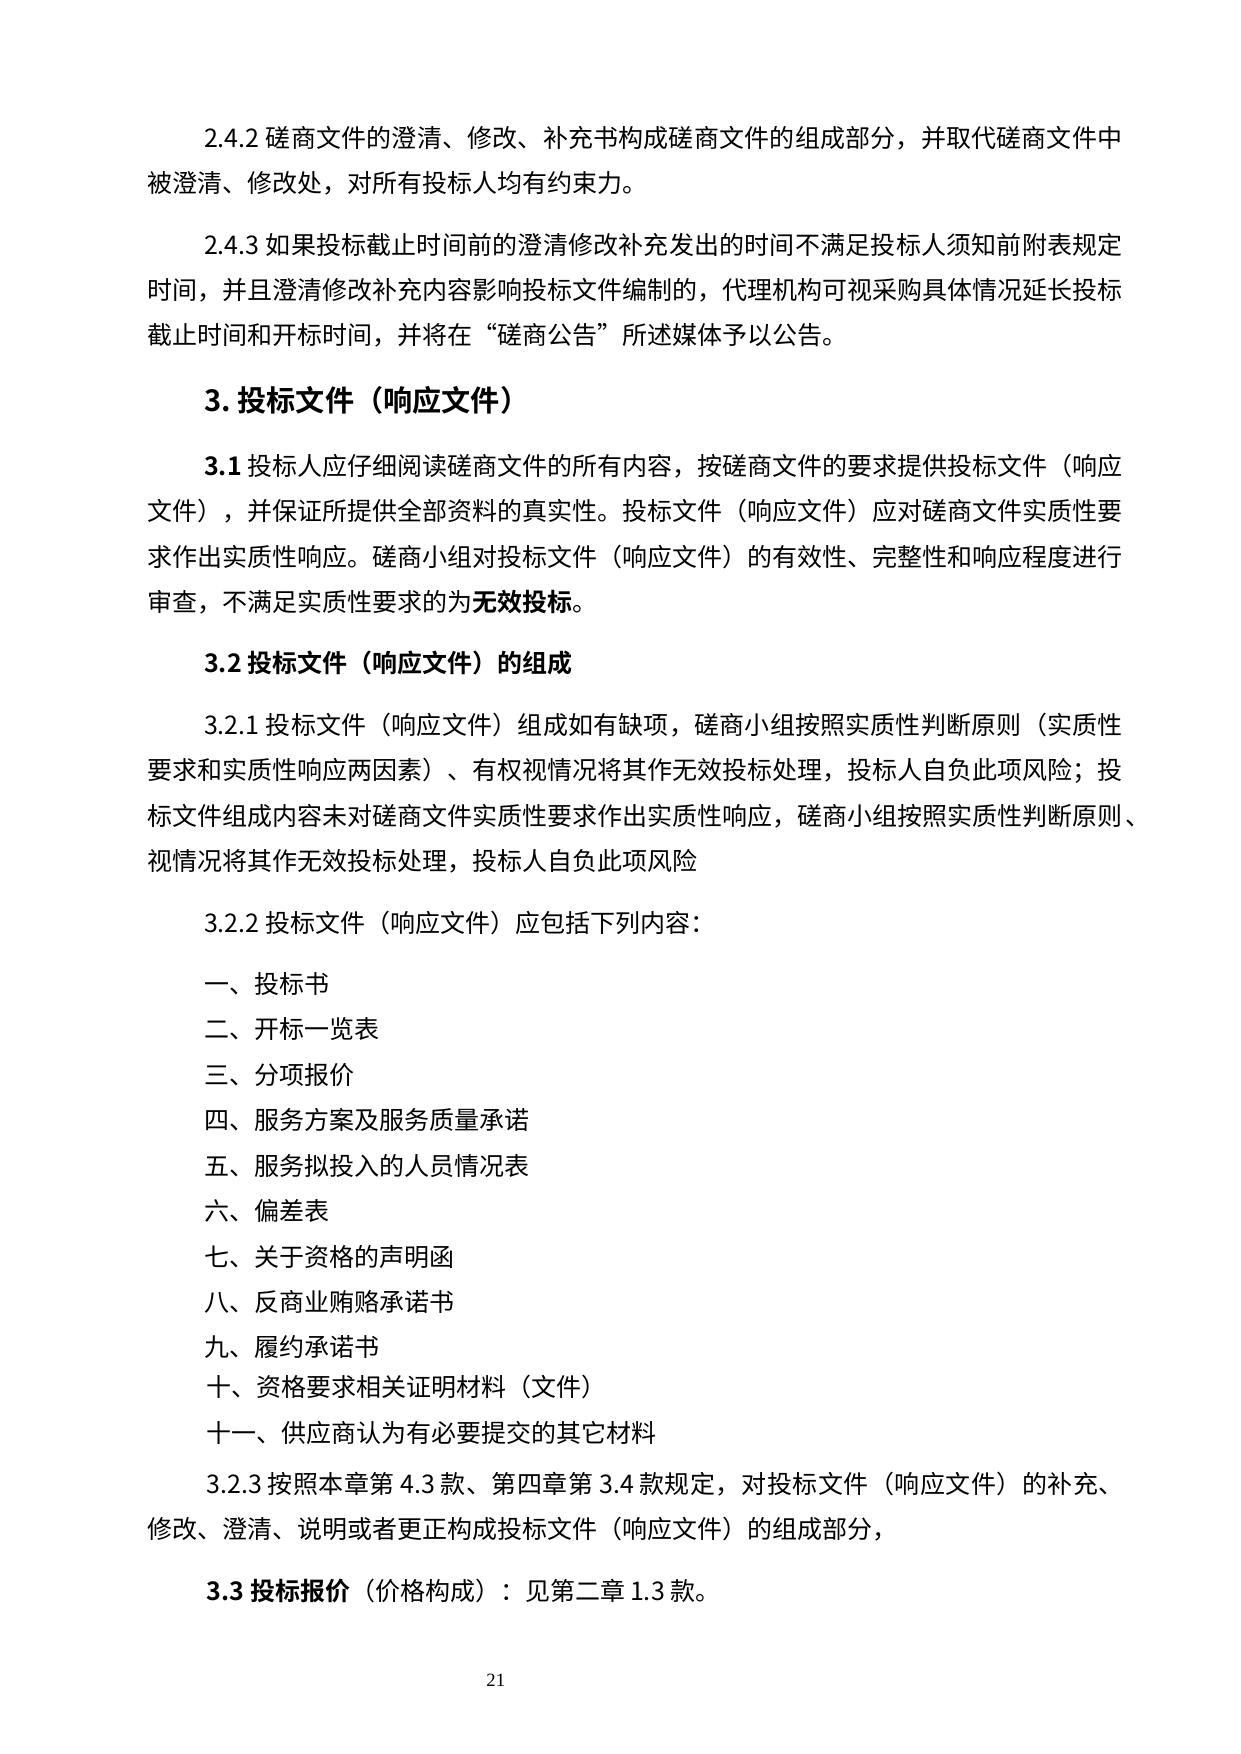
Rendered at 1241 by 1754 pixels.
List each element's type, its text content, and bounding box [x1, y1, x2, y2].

text 3.2 投标文件（响应文件）的组成 [148, 644, 1125, 680]
text 十一、供应商认为有必要提交的其它材料 [148, 1419, 1125, 1448]
text 3.3 投标报价（价格构成）：见第二章1.3款。 [148, 1571, 1125, 1607]
text 三、分项报价 [148, 1055, 1125, 1084]
text 3.2.2 投标文件（响应文件）应包括下列内容： [148, 903, 1125, 939]
text 九、履约承诺书 [148, 1328, 1125, 1357]
text 3. 投标文件（响应文件） [148, 377, 1125, 420]
text 2.4.3 如果投标截止时间前的澄清修改补充发出的时间不满足投标人须知前附表规定时间，并且澄清修改补充内容影响投标文件编制的，代理机构可视采购具体情况延长投标截止时间和开标时间，并将在“磋商公告”所述媒体予以公告。 [148, 225, 1125, 352]
text 3.1 投标人应仔细阅读磋商文件的所有内容，按磋商文件的要求提供投标文件（响应文件），并保证所提供全部资料的真实性。投标文件（响应文件）应对磋商文件实质性要求作出实质性响应。磋商小组对投标文件（响应文件）的有效性、完整性和响应程度进行审查，不满足实质性要求的为无效投标。 [148, 446, 1125, 619]
text 五、服务拟投入的人员情况表 [148, 1146, 1125, 1175]
text 十、资格要求相关证明材料（文件） [148, 1373, 1125, 1402]
text 一、投标书 [148, 964, 1125, 994]
text 2.4.2 磋商文件的澄清、修改、补充书构成磋商文件的组成部分，并取代磋商文件中被澄清、修改处，对所有投标人均有约束力。 [148, 118, 1125, 200]
text 四、服务方案及服务质量承诺 [148, 1101, 1125, 1130]
text 七、关于资格的声明函 [148, 1237, 1125, 1266]
text 八、反商业贿赂承诺书 [148, 1282, 1125, 1312]
text 二、开标一览表 [148, 1010, 1125, 1039]
text 3.2.1 投标文件（响应文件）组成如有缺项，磋商小组按照实质性判断原则（实质性要求和实质性响应两因素）、有权视情况将其作无效投标处理，投标人自负此项风险；投标文件组成内容未对磋商文件实质性要求作出实质性响应，磋商小组按照实质性判断原则、视情况将其作无效投标处理，投标人自负此项风险 [148, 706, 1125, 878]
text 六、偏差表 [148, 1192, 1125, 1221]
text 3.2.3按照本章第4.3款、第四章第3.4款规定，对投标文件（响应文件）的补充、修改、澄清、说明或者更正构成投标文件（响应文件）的组成部分， [148, 1464, 1125, 1546]
